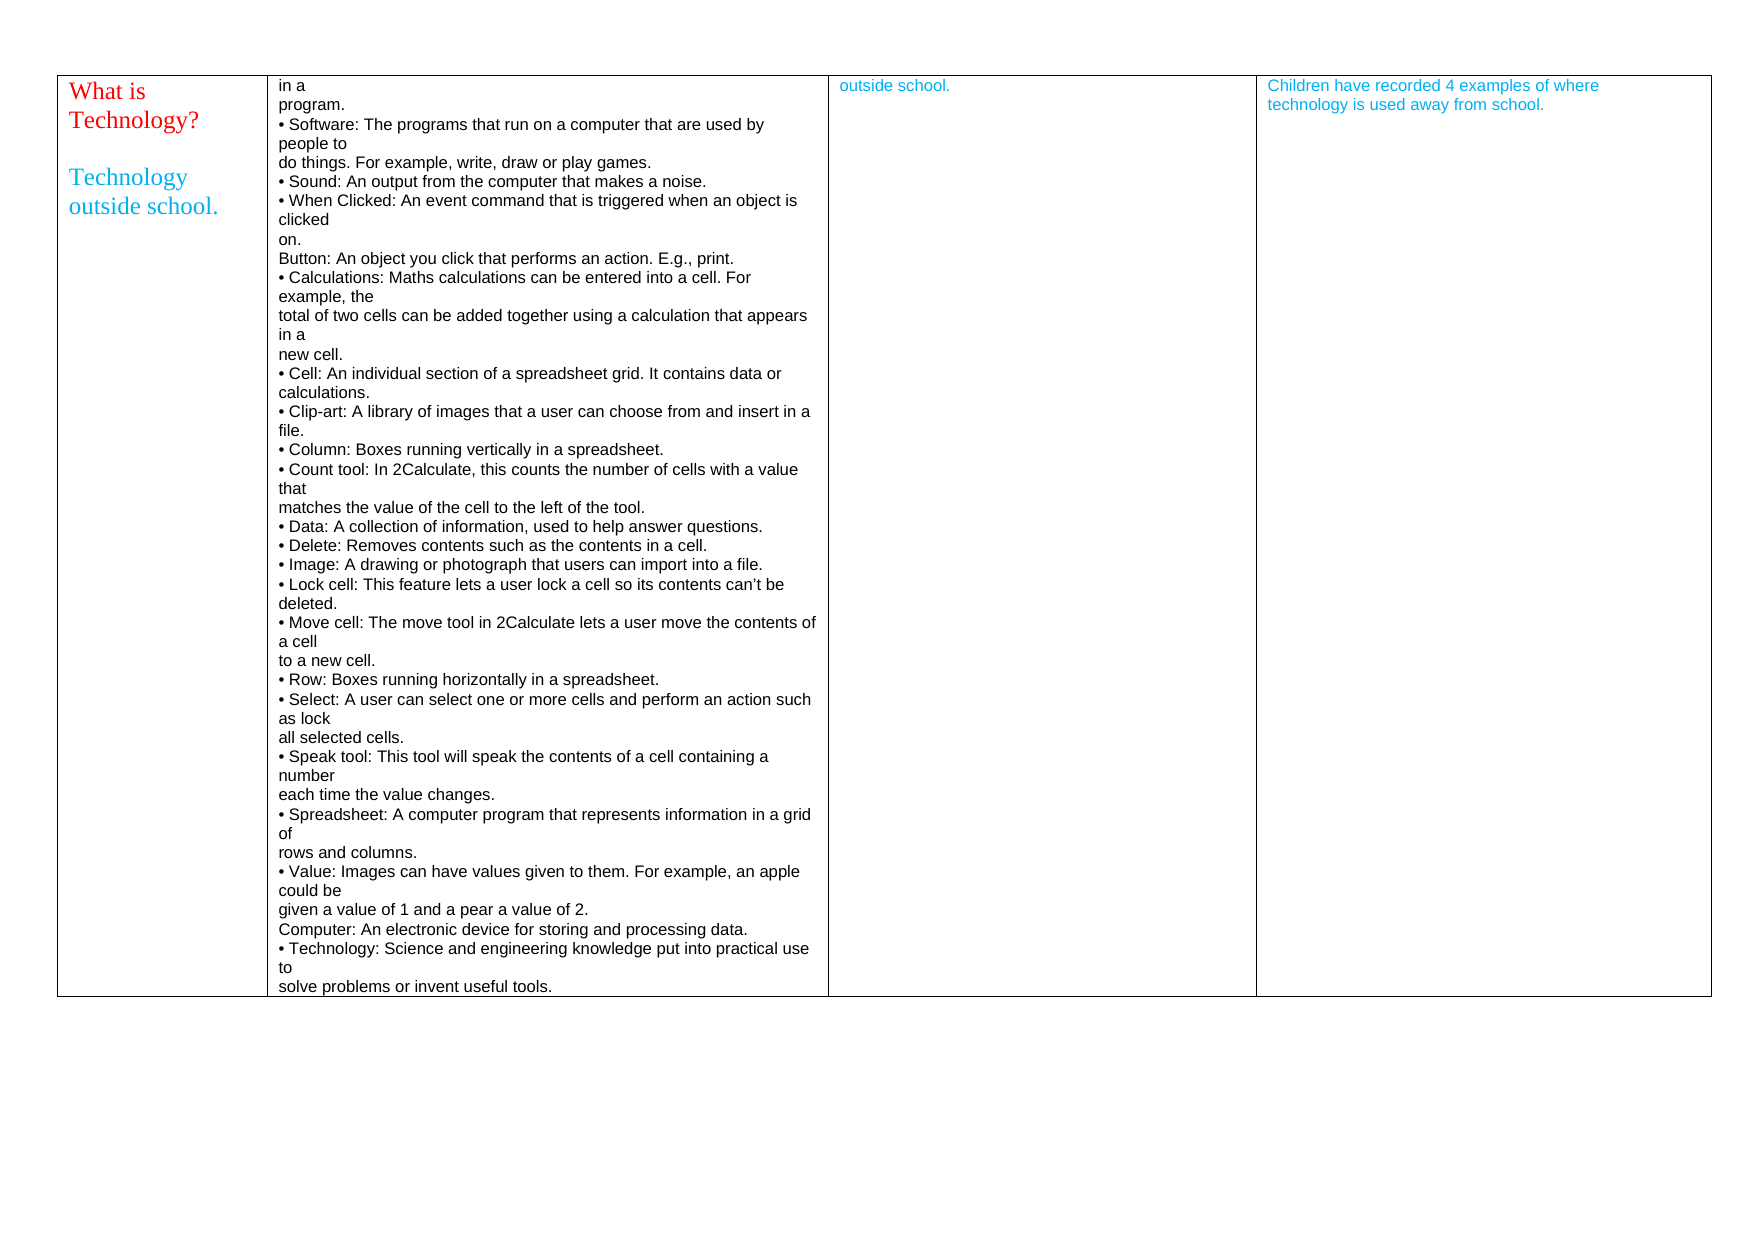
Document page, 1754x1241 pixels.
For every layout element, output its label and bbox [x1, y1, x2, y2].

table_cell [1257, 76, 1711, 996]
table_cell [829, 76, 1256, 996]
table_cell [58, 76, 267, 996]
